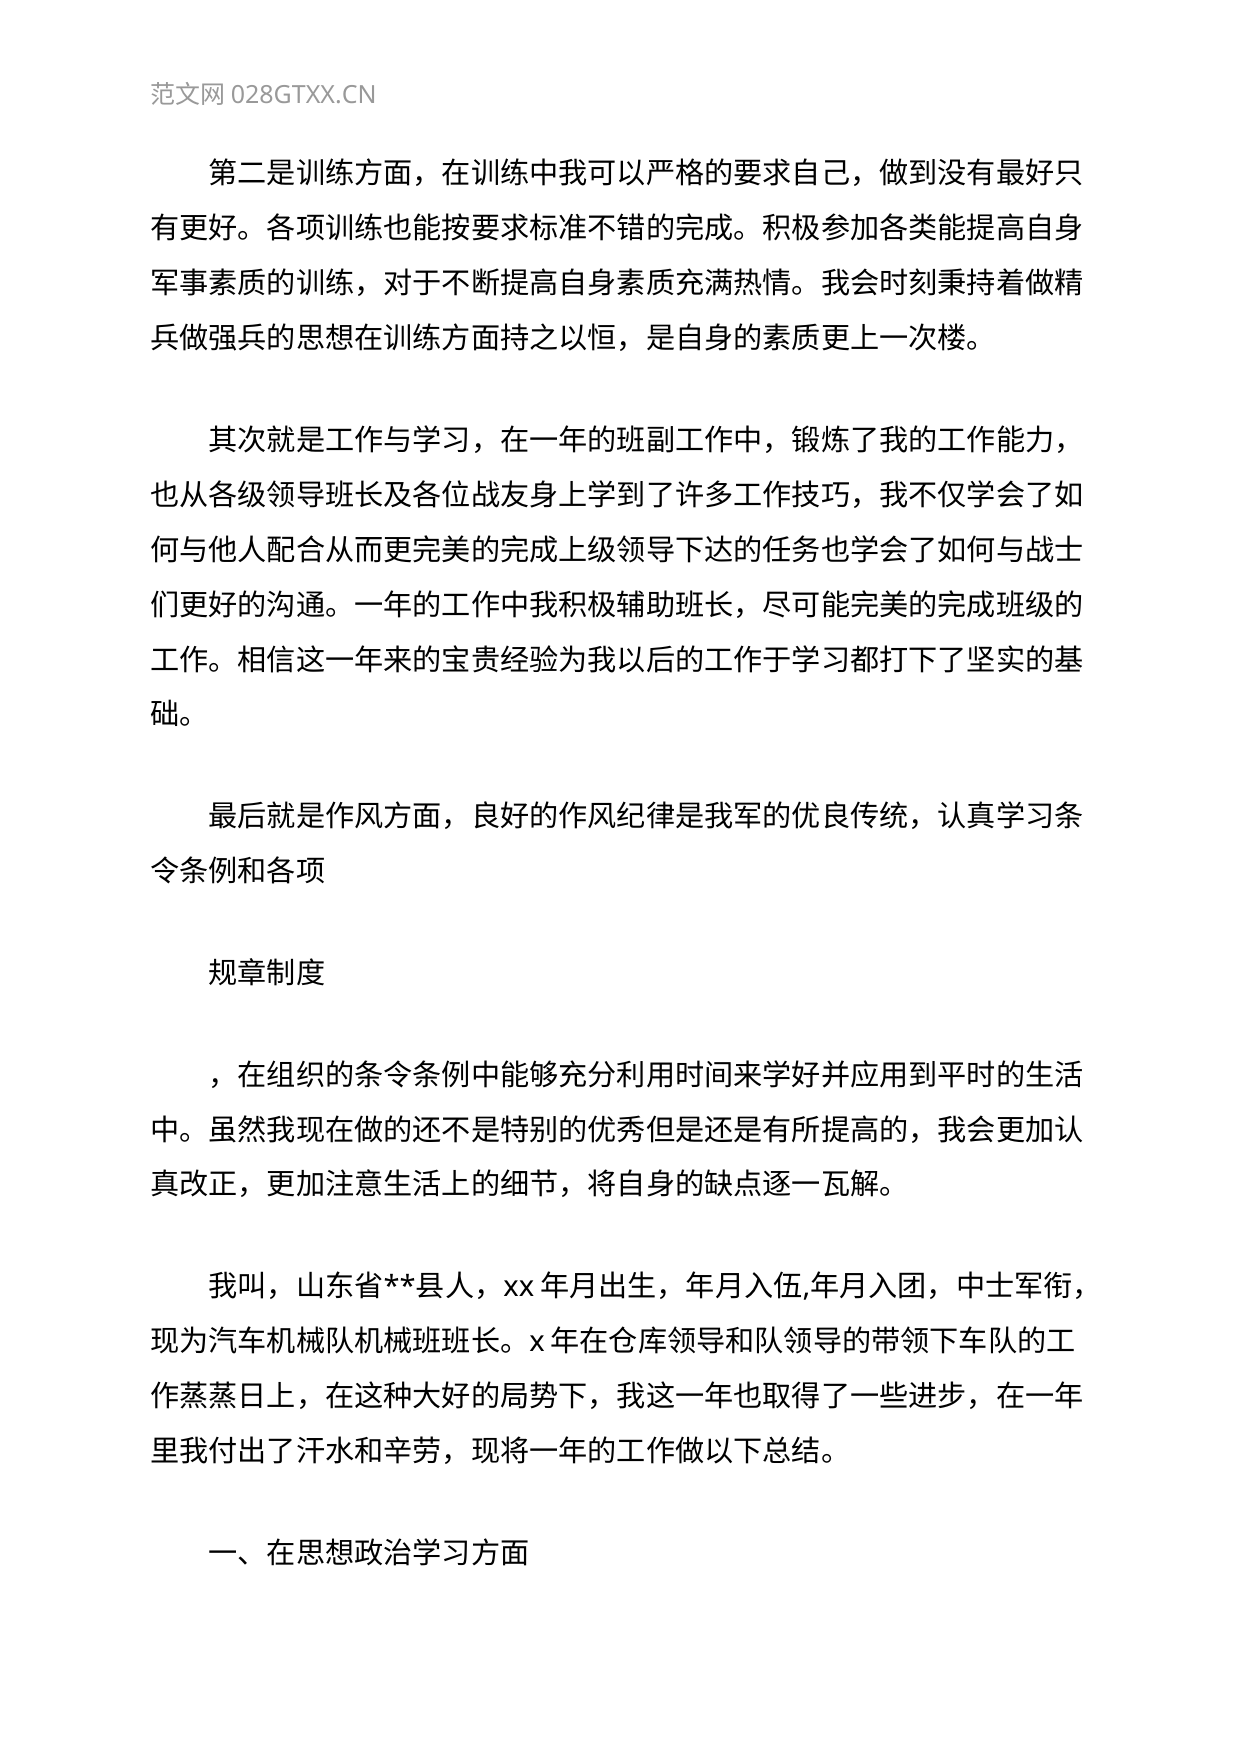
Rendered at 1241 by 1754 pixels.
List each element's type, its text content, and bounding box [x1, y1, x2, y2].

text 最后就是作风方面，良好的作风纪律是我军的优良传统，认真学习条令条例和各项 [150, 793, 1090, 890]
text 一、在思想政治学习方面 [150, 1529, 1090, 1572]
text 第二是训练方面，在训练中我可以严格的要求自己，做到没有最好只有更好。各项训练也能按要求标准不错的完成。积极参加各类能提高自身军事素质的训练，对于不断提高自身素质充满热情。我会时刻秉持着做精兵做强兵的思想在训练方面持之以恒，是自身的素质更上一次楼。 [150, 150, 1090, 357]
text ，在组织的条令条例中能够充分利用时间来学好并应用到平时的生活中。虽然我现在做的还不是特别的优秀但是还是有所提高的，我会更加认真改正，更加注意生活上的细节，将自身的缺点逐一瓦解。 [150, 1051, 1090, 1203]
text 规章制度 [150, 949, 1090, 992]
text 其次就是工作与学习，在一年的班副工作中，锻炼了我的工作能力，也从各级领导班长及各位战友身上学到了许多工作技巧，我不仅学会了如何与他人配合从而更完美的完成上级领导下达的任务也学会了如何与战士们更好的沟通。一年的工作中我积极辅助班长，尽可能完美的完成班级的工作。相信这一年来的宝贵经验为我以后的工作于学习都打下了坚实的基础。 [150, 416, 1090, 733]
text 我叫，山东省**县人，xx年月出生，年月入伍,年月入团，中士军衔，现为汽车机械队机械班班长。x年在仓库领导和队领导的带领下车队的工作蒸蒸日上，在这种大好的局势下，我这一年也取得了一些进步，在一年里我付出了汗水和辛劳，现将一年的工作做以下总结。 [150, 1263, 1090, 1470]
